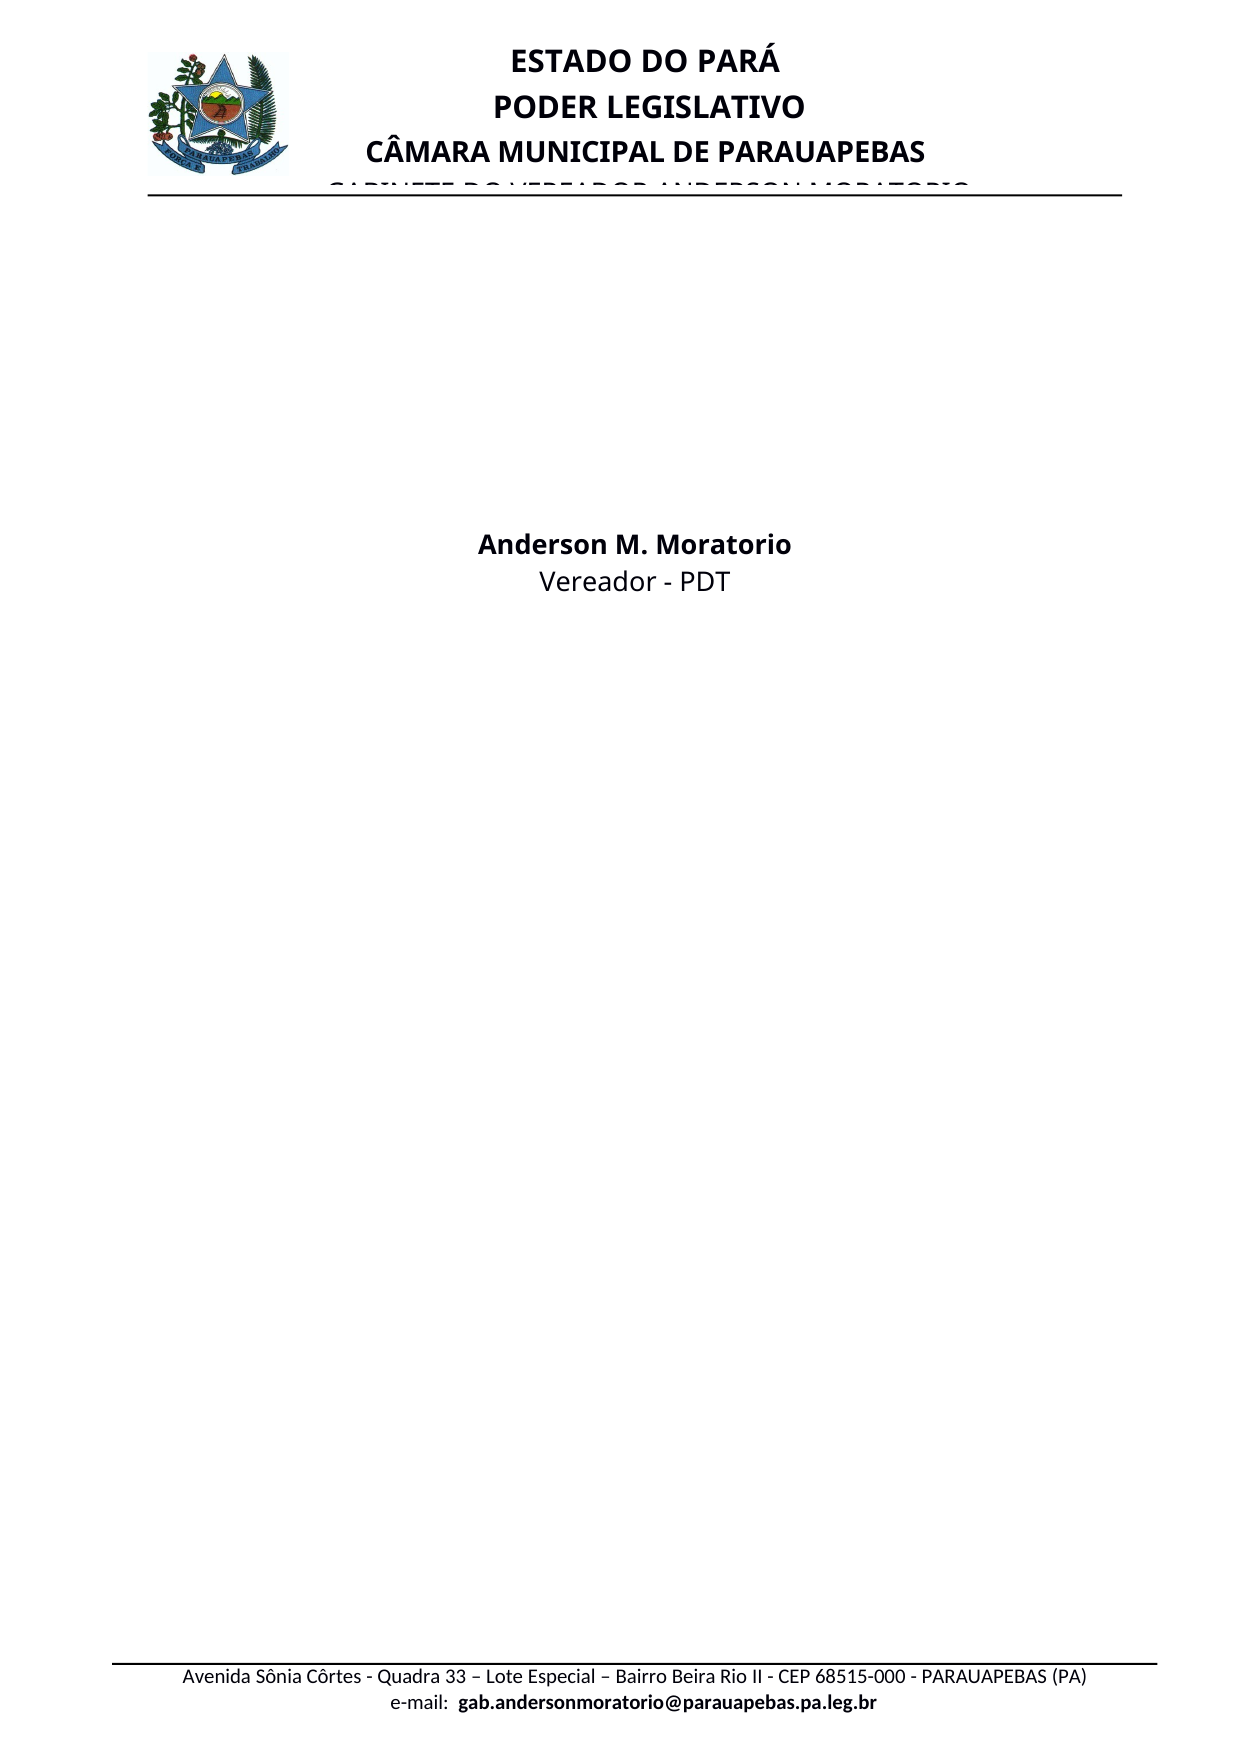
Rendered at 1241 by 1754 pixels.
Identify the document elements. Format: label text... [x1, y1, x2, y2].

picture [147, 52, 290, 176]
text Anderson M. Moratorio [148, 525, 1122, 562]
text Vereador - PDT [148, 562, 1122, 599]
